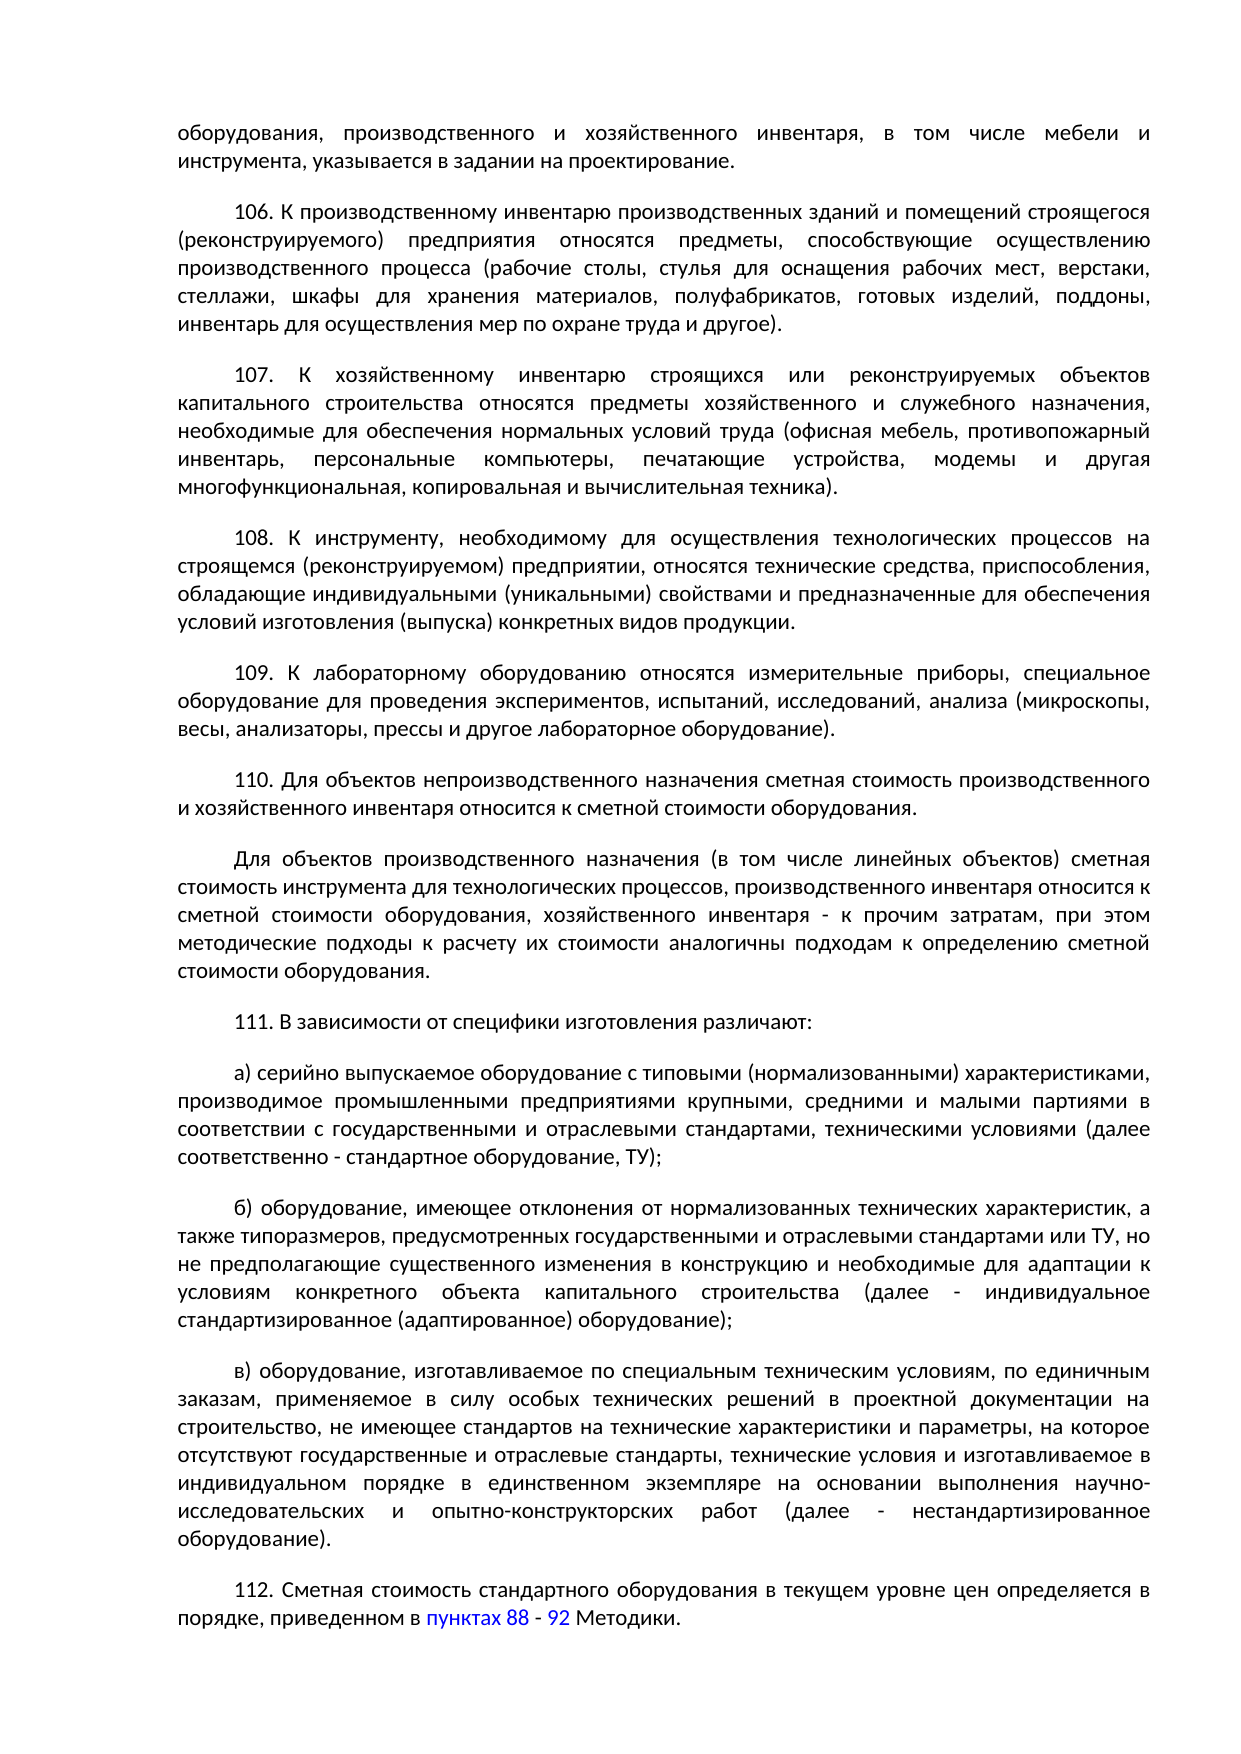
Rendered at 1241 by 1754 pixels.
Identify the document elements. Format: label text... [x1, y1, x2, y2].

text 106. К производственному инвентарю производственных зданий и помещений строящегося (реконструируемого) предприятия относятся предметы, способствующие осуществлению производственного процесса (рабочие столы, стулья для оснащения рабочих мест, верстаки, стеллажи, шкафы для хранения материалов, полуфабрикатов, готовых изделий, поддоны, инвентарь для осуществления мер по охране труда и другое). [177, 197, 1152, 337]
text б) оборудование, имеющее отклонения от нормализованных технических характеристик, а также типоразмеров, предусмотренных государственными и отраслевыми стандартами или ТУ, но не предполагающие существенного изменения в конструкцию и необходимые для адаптации к условиям конкретного объекта капитального строительства (далее - индивидуальное стандартизированное (адаптированное) оборудование); [177, 1193, 1152, 1333]
text Для объектов производственного назначения (в том числе линейных объектов) сметная стоимость инструмента для технологических процессов, производственного инвентаря относится к сметной стоимости оборудования, хозяйственного инвентаря - к прочим затратам, при этом методические подходы к расчету их стоимости аналогичны подходам к определению сметной стоимости оборудования. [177, 844, 1152, 984]
text а) серийно выпускаемое оборудование с типовыми (нормализованными) характеристиками, производимое промышленными предприятиями крупными, средними и малыми партиями в соответствии с государственными и отраслевыми стандартами, техническими условиями (далее соответственно - стандартное оборудование, ТУ); [177, 1058, 1152, 1170]
text 110. Для объектов непроизводственного назначения сметная стоимость производственного и хозяйственного инвентаря относится к сметной стоимости оборудования. [177, 765, 1152, 821]
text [177, 118, 1152, 174]
text 107. К хозяйственному инвентарю строящихся или реконструируемых объектов капитального строительства относятся предметы хозяйственного и служебного назначения, необходимые для обеспечения нормальных условий труда (офисная мебель, противопожарный инвентарь, персональные компьютеры, печатающие устройства, модемы и другая многофункциональная, копировальная и вычислительная техника). [177, 360, 1152, 500]
text 111. В зависимости от специфики изготовления различают: [177, 1007, 1152, 1035]
text 109. К лабораторному оборудованию относятся измерительные приборы, специальное оборудование для проведения экспериментов, испытаний, исследований, анализа (микроскопы, весы, анализаторы, прессы и другое лабораторное оборудование). [177, 658, 1152, 742]
text в) оборудование, изготавливаемое по специальным техническим условиям, по единичным заказам, применяемое в силу особых технических решений в проектной документации на строительство, не имеющее стандартов на технические характеристики и параметры, на которое отсутствуют государственные и отраслевые стандарты, технические условия и изготавливаемое в индивидуальном порядке в единственном экземпляре на основании выполнения научно-исследовательских и опытно-конструкторских работ (далее - нестандартизированное оборудование). [177, 1356, 1152, 1552]
text 112. Сметная стоимость стандартного оборудования в текущем уровне цен определяется в порядке, приведенном в пунктах 88 - 92 Методики. [177, 1575, 1152, 1631]
text 108. К инструменту, необходимому для осуществления технологических процессов на строящемся (реконструируемом) предприятии, относятся технические средства, приспособления, обладающие индивидуальными (уникальными) свойствами и предназначенные для обеспечения условий изготовления (выпуска) конкретных видов продукции. [177, 523, 1152, 635]
